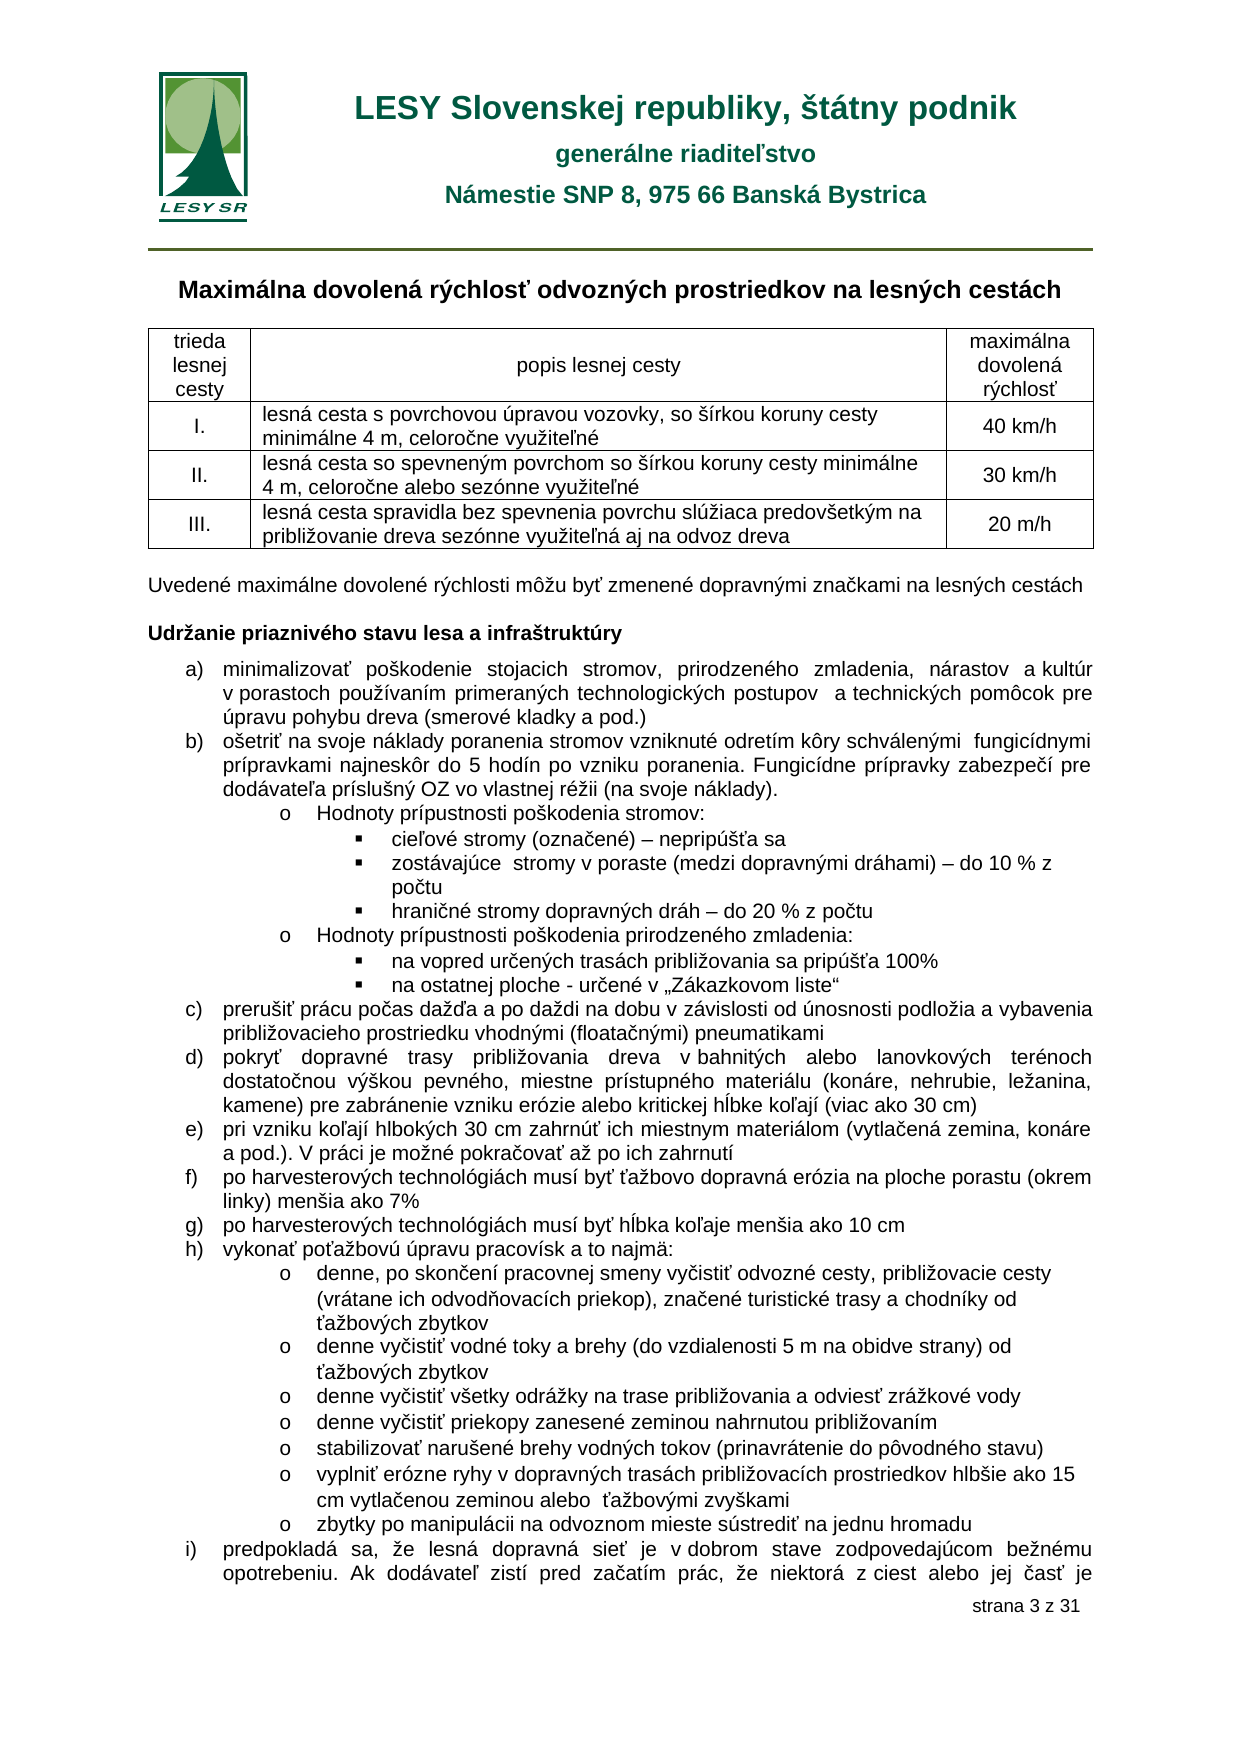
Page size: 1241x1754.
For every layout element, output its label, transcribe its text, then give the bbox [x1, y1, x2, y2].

list Hodnoty prípustnosti poškodenia prirodzeného zmladenia: [279, 923, 1093, 949]
list prerušiť prácu počas dažďa a po daždi na dobu v závislosti od únosnosti podložia a vybavenia približovacieho prostriedku vhodnými (floatačnými) pneumatikami [185, 997, 1093, 1045]
list zbytky po manipulácii na odvoznom mieste sústrediť na jednu hromadu [279, 1511, 1093, 1537]
list vyplniť erózne ryhy v dopravných trasách približovacích prostriedkov hlbšie ako 15 cm vytlačenou zeminou alebo ťažbovými zvyškami [279, 1462, 1093, 1511]
list hraničné stromy dopravných dráh – do 20 % z počtu [354, 899, 1093, 923]
list na ostatnej ploche - určené v „Zákazkovom liste“ [354, 973, 1093, 997]
list pri vzniku koľají hlbokých 30 cm zahrnúť ich miestnym materiálom (vytlačená zemina, konáre a pod.). V práci je možné pokračovať až po ich zahrnutí [185, 1117, 1093, 1165]
list cieľové stromy (označené) – nepripúšťa sa [354, 827, 1093, 851]
list pokryť dopravné trasy približovania dreva v bahnitých alebo lanovkových terénoch dostatočnou výškou pevného, miestne prístupného materiálu (konáre, nehrubie, ležanina, kamene) pre zabránenie vzniku erózie alebo kritickej hĺbke koľají (viac ako 30 cm) [185, 1045, 1093, 1117]
list po harvesterových technológiách musí byť hĺbka koľaje menšia ako 10 cm [185, 1213, 1093, 1237]
table_cell 40 km/h [947, 402, 1093, 450]
table_cell 30 km/h [947, 451, 1093, 499]
list zostávajúce stromy v poraste (medzi dopravnými dráhami) – do 10 % z počtu [354, 851, 1093, 899]
list denne vyčistiť priekopy zanesené zeminou nahrnutou približovaním [279, 1410, 1093, 1436]
table_cell II. [149, 451, 250, 499]
table_header maximálna dovolená rýchlosť [947, 329, 1093, 401]
table_cell lesná cesta spravidla bez spevnenia povrchu slúžiaca predovšetkým na približovanie dreva sezónne využiteľná aj na odvoz dreva [251, 500, 946, 548]
table_cell I. [149, 402, 250, 450]
list denne vyčistiť vodné toky a brehy (do vzdialenosti 5 m na obidve strany) od ťažbových zbytkov [279, 1334, 1093, 1384]
table_cell 20 m/h [947, 500, 1093, 548]
text Maximálna dovolená rýchlosť odvozných prostriedkov na lesných cestách [148, 275, 1093, 304]
list stabilizovať narušené brehy vodných tokov (prinavrátenie do pôvodného stavu) [279, 1436, 1093, 1462]
list denne, po skončení pracovnej smeny vyčistiť odvozné cesty, približovacie cesty (vrátane ich odvodňovacích priekop), značené turistické trasy a chodníky od ťažbových zbytkov [279, 1261, 1093, 1334]
list vykonať poťažbovú úpravu pracovísk a to najmä: [185, 1237, 1093, 1261]
list Hodnoty prípustnosti poškodenia stromov: [279, 801, 1093, 827]
list po harvesterových technológiách musí byť ťažbovo dopravná erózia na ploche porastu (okrem linky) menšia ako 7% [185, 1165, 1093, 1213]
list minimalizovať poškodenie stojacich stromov, prirodzeného zmladenia, nárastov a kultúr v porastoch používaním primeraných technologických postupov a technických pomôcok pre úpravu pohybu dreva (smerové kladky a pod.) [185, 657, 1093, 729]
table_header trieda lesnej cesty [149, 329, 250, 401]
table_cell lesná cesta s povrchovou úpravou vozovky, so šírkou koruny cesty minimálne 4 m, celoročne využiteľné [251, 402, 946, 450]
text Uvedené maximálne dovolené rýchlosti môžu byť zmenené dopravnými značkami na lesných cestách [148, 573, 1093, 597]
table_header popis lesnej cesty [251, 329, 946, 401]
text Udržanie priaznivého stavu lesa a infraštruktúry [148, 621, 1093, 645]
table_cell III. [149, 500, 250, 548]
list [185, 1537, 1093, 1585]
list na vopred určených trasách približovania sa pripúšťa 100% [354, 949, 1093, 973]
table_cell lesná cesta so spevneným povrchom so šírkou koruny cesty minimálne 4 m, celoročne alebo sezónne využiteľné [251, 451, 946, 499]
list denne vyčistiť všetky odrážky na trase približovania a odviesť zrážkové vody [279, 1384, 1093, 1410]
list ošetriť na svoje náklady poranenia stromov vzniknuté odretím kôry schválenými fungicídnymi prípravkami najneskôr do 5 hodín po vzniku poranenia. Fungicídne prípravky zabezpečí pre dodávateľa príslušný OZ vo vlastnej réžii (na svoje náklady). [185, 729, 1093, 801]
